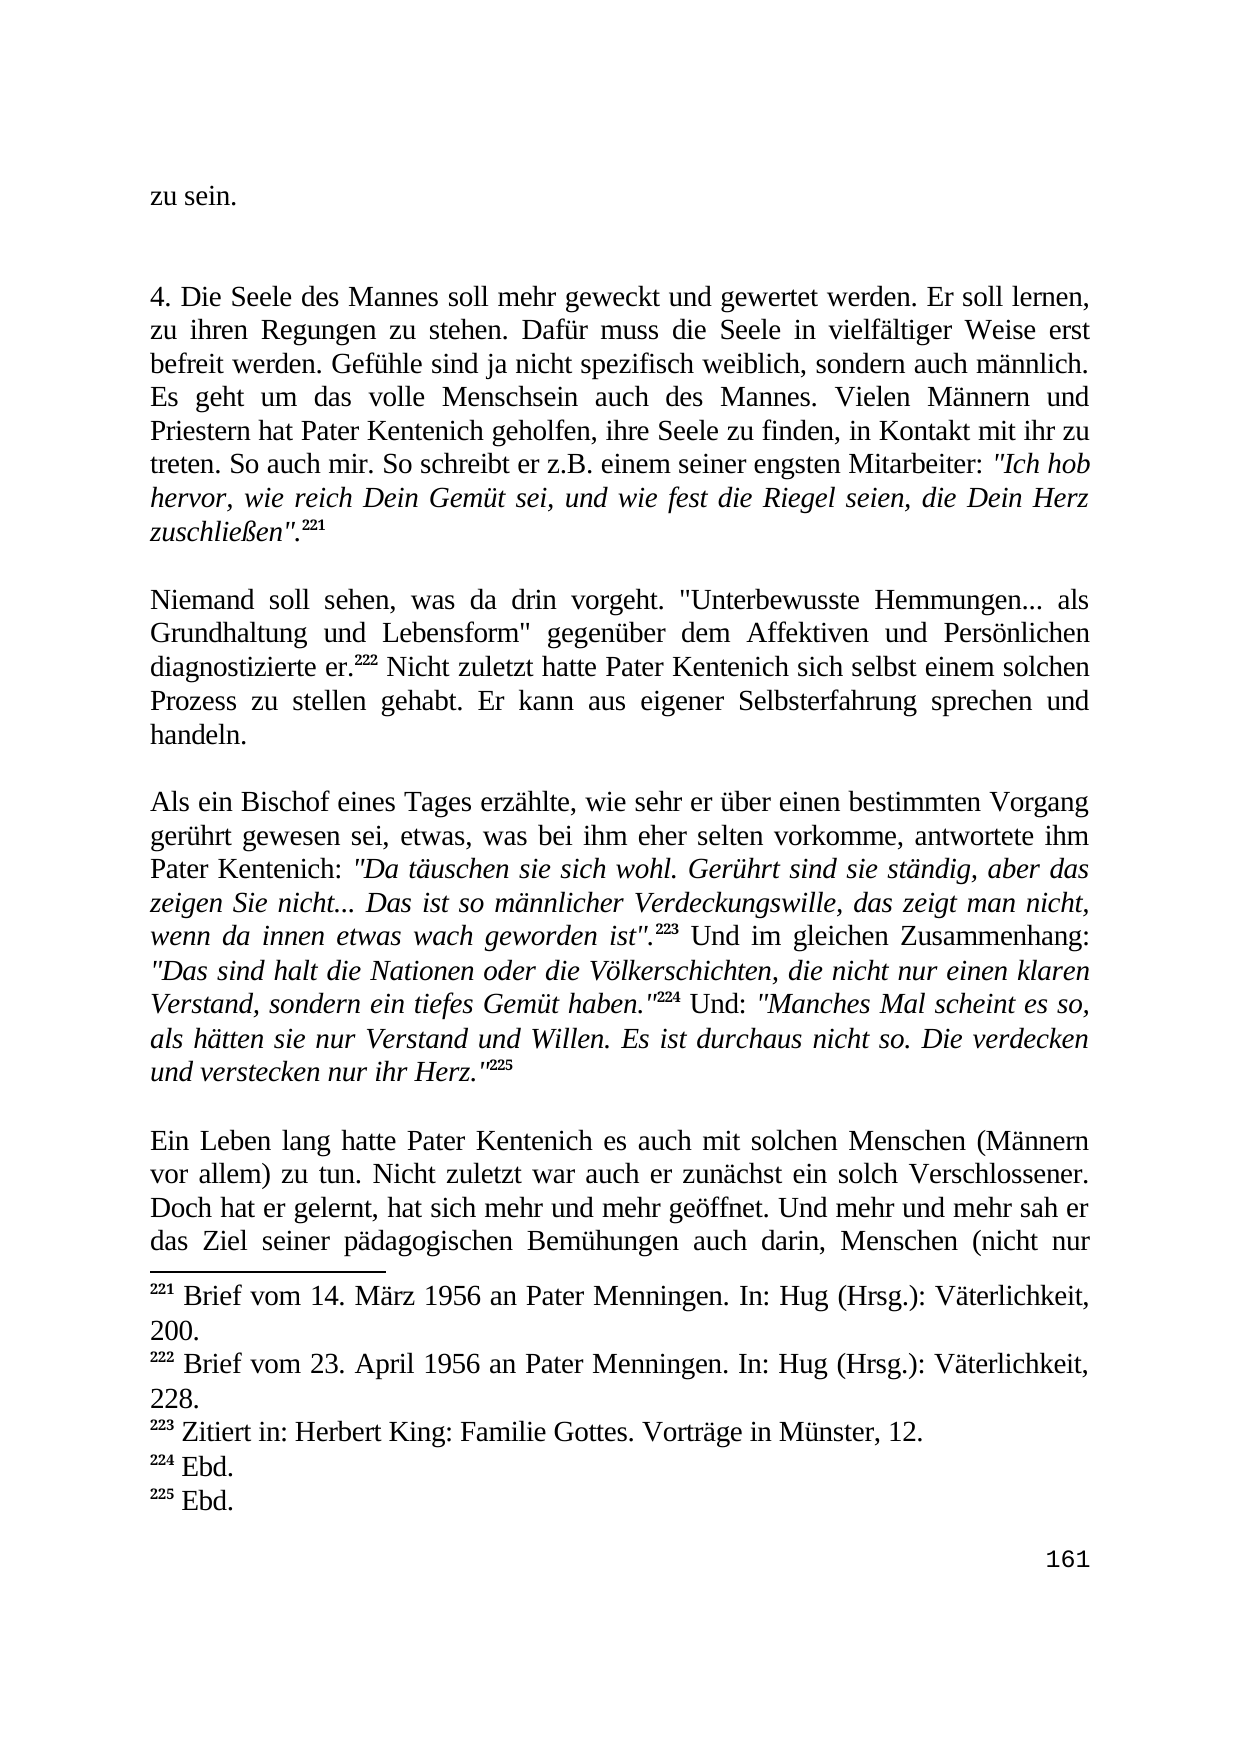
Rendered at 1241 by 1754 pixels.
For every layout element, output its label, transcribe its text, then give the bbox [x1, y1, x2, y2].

text 4. Die Seele des Mannes soll mehr geweckt und gewertet werden. Er soll lernen, zu ihren Regungen zu stehen. Dafür muss die Seele in vielfältiger Weise erst befreit werden. Gefühle sind ja nicht spezifisch weiblich, sondern auch männlich. Es geht um das volle Menschsein auch des Mannes. Vielen Männern und Priestern hat Pater Kentenich geholfen, ihre Seele zu finden, in Kontakt mit ihr zu treten. So auch mir. So schreibt er z.B. einem seiner engsten Mitarbeiter: "Ich hob hervor, wie reich Dein Gemüt sei, und wie fest die Riegel seien, die Dein Herz zuschließen". [150, 279, 1090, 548]
text Niemand soll sehen, was da drin vorgeht. "Unterbewusste Hemmungen... als Grundhaltung und Lebensform" gegenüber dem Affektiven und Persönlichen diagnostizierte er. Nicht zuletzt hatte Pater Kentenich sich selbst einem solchen Prozess zu stellen gehabt. Er kann aus eigener Selbsterfahrung sprechen und handeln. [150, 582, 1090, 751]
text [150, 1123, 1090, 1257]
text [150, 178, 1090, 212]
text Als ein Bischof eines Tages erzählte, wie sehr er über einen bestimmten Vorgang gerührt gewesen sei, etwas, was bei ihm eher selten vorkomme, antwortete ihm Pater Kentenich: "Da täuschen sie sich wohl. Gerührt sind sie ständig, aber das zeigen Sie nicht... Das ist so männlicher Verdeckungswille, das zeigt man nicht, wenn da innen etwas wach geworden ist". Und im gleichen Zusammenhang: "Das sind halt die Nationen oder die Völkerschichten, die nicht nur einen klaren Verstand, sondern ein tiefes Gemüt haben." Und: "Manches Mal scheint es so, als hätten sie nur Verstand und Willen. Es ist durchaus nicht so. Die verdecken und verstecken nur ihr Herz." [150, 784, 1090, 1089]
